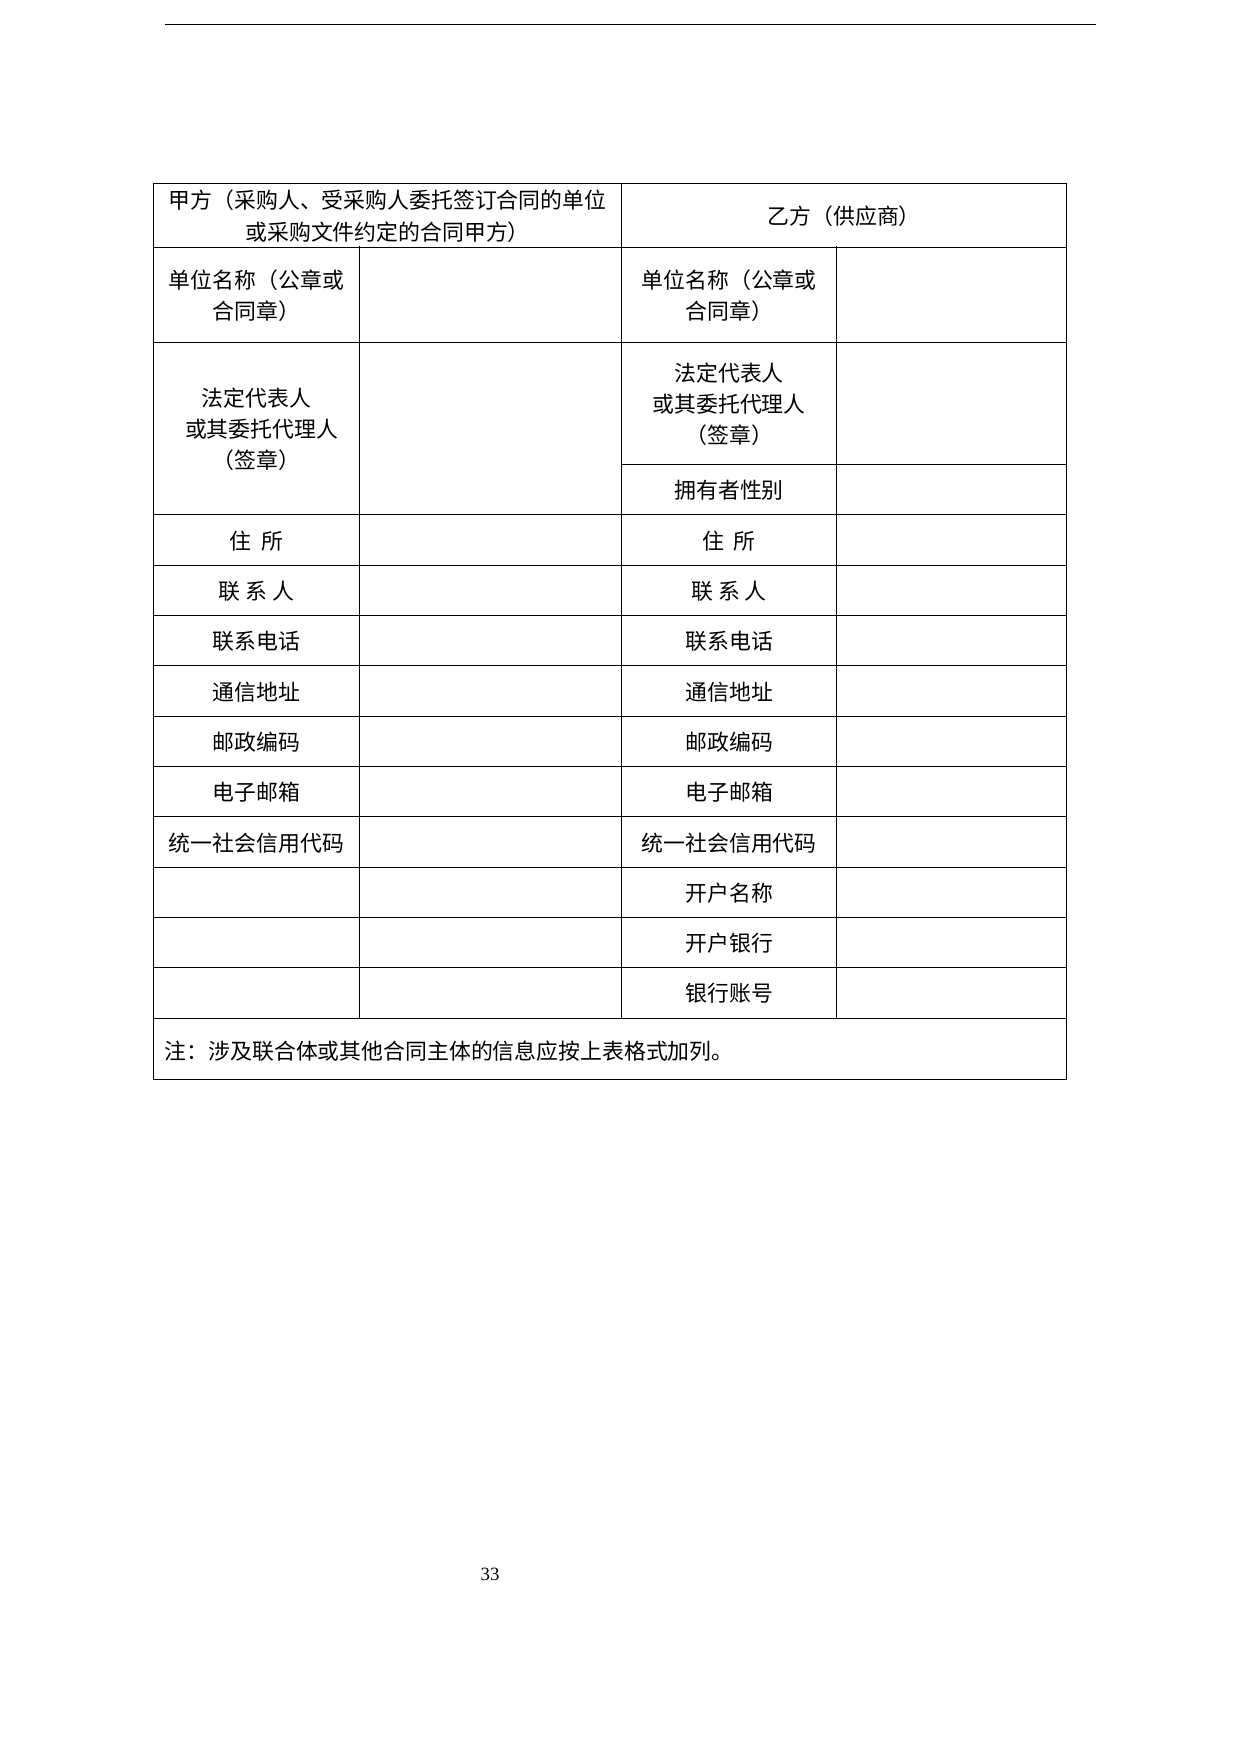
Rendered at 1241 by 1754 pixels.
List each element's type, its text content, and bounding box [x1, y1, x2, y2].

table_cell [360, 343, 621, 514]
table_cell [837, 717, 1066, 766]
table_cell 联系电话 [154, 616, 359, 665]
table_cell [360, 968, 621, 1017]
table_cell [360, 666, 621, 716]
table_cell [837, 918, 1066, 967]
table_cell 统一社会信用代码 [622, 817, 836, 866]
table_cell [360, 868, 621, 917]
table_cell [837, 868, 1066, 917]
table_cell [360, 767, 621, 816]
table_header 甲方（采购人、受采购人委托签订合同的单位或采购文件约定的合同甲方） [154, 184, 621, 246]
table_cell 住 所 [622, 515, 836, 564]
table_cell [837, 248, 1066, 342]
table_cell [154, 918, 359, 967]
table_cell [837, 817, 1066, 866]
table_cell 法定代表人 或其委托代理人（签章） [622, 343, 836, 464]
table_cell 单位名称（公章或合同章） [154, 248, 359, 342]
table_cell [154, 968, 359, 1017]
table_cell [360, 248, 621, 342]
table_cell 通信地址 [154, 666, 359, 716]
table_cell 开户名称 [622, 868, 836, 917]
table_cell 邮政编码 [154, 717, 359, 766]
table_cell 邮政编码 [622, 717, 836, 766]
table_cell [837, 968, 1066, 1017]
table_cell [360, 515, 621, 564]
table_cell [360, 616, 621, 665]
table_cell [360, 717, 621, 766]
table_cell 住 所 [154, 515, 359, 564]
table_cell 电子邮箱 [622, 767, 836, 816]
table_cell 联 系 人 [154, 566, 359, 615]
table_cell [154, 868, 359, 917]
table_cell [837, 666, 1066, 716]
table_cell [837, 767, 1066, 816]
table_cell 注：涉及联合体或其他合同主体的信息应按上表格式加列。 [154, 1019, 1066, 1078]
table_cell 法定代表人 或其委托代理人（签章） [154, 343, 359, 514]
table_cell [837, 616, 1066, 665]
table_cell [360, 817, 621, 866]
table_cell [837, 465, 1066, 514]
table_cell 拥有者性别 [622, 465, 836, 514]
table_cell [837, 566, 1066, 615]
table_cell [360, 918, 621, 967]
table_cell 单位名称（公章或合同章） [622, 248, 836, 342]
table_cell 通信地址 [622, 666, 836, 716]
table_cell [837, 515, 1066, 564]
table_cell 开户银行 [622, 918, 836, 967]
table_cell [360, 566, 621, 615]
table_header 乙方（供应商） [622, 184, 1066, 246]
table_cell 统一社会信用代码 [154, 817, 359, 866]
table_cell [837, 343, 1066, 464]
table_cell 银行账号 [622, 968, 836, 1017]
table_cell 联 系 人 [622, 566, 836, 615]
table_cell 电子邮箱 [154, 767, 359, 816]
table_cell 联系电话 [622, 616, 836, 665]
